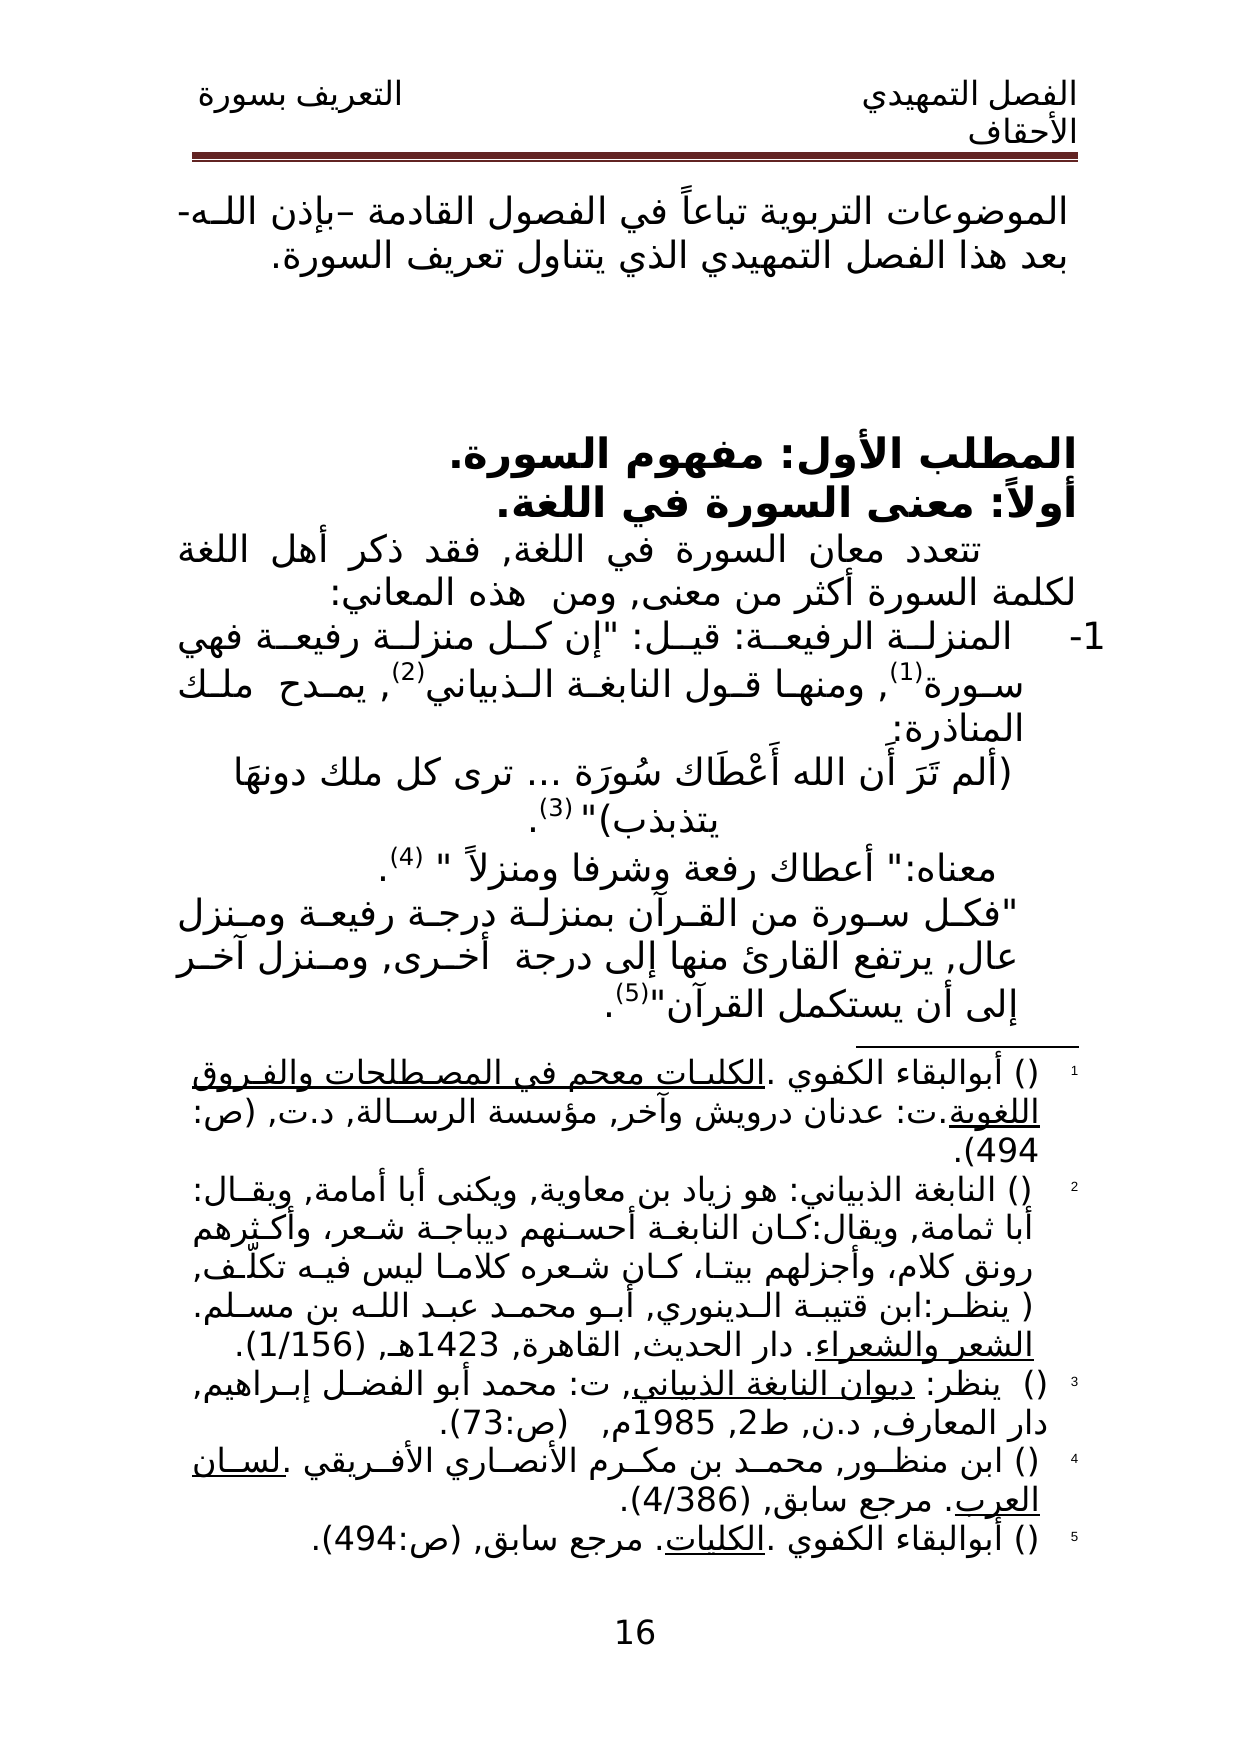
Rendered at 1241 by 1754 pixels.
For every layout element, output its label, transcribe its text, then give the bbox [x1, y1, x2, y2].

text المطلب الأول: مفهوم السورة. [177, 430, 1078, 479]
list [177, 190, 1069, 277]
text أولاً: معنى السورة في اللغة. [177, 479, 1078, 527]
text (ألم تَرَ أَن الله أَعْطَاك سُورَة ... ترى كل ملك دونهَا يتذبذب)" (). [177, 751, 1069, 843]
text معناه:" أعطاك رفعة وشرفا ومنزلاً " (). [177, 843, 1069, 891]
text "فكل سورة من القرآن بمنزلة درجة رفيعة ومنزل عال, يرتفع القارئ منها إلى درجة أخرى, ومنزل آخر إلى أن يستكمل القرآن"(). [177, 891, 1019, 1027]
list المنزلة الرفيعة: قيل: "إن كل منزلة رفيعة فهي سورة(), ومنها قول النابغة الذبياني(), يمدح ملك المناذرة: [177, 615, 1069, 751]
text تتعدد معان السورة في اللغة, فقد ذكر أهل اللغة لكلمة السورة أكثر من معنى, ومن هذه المعاني: [177, 527, 1078, 615]
